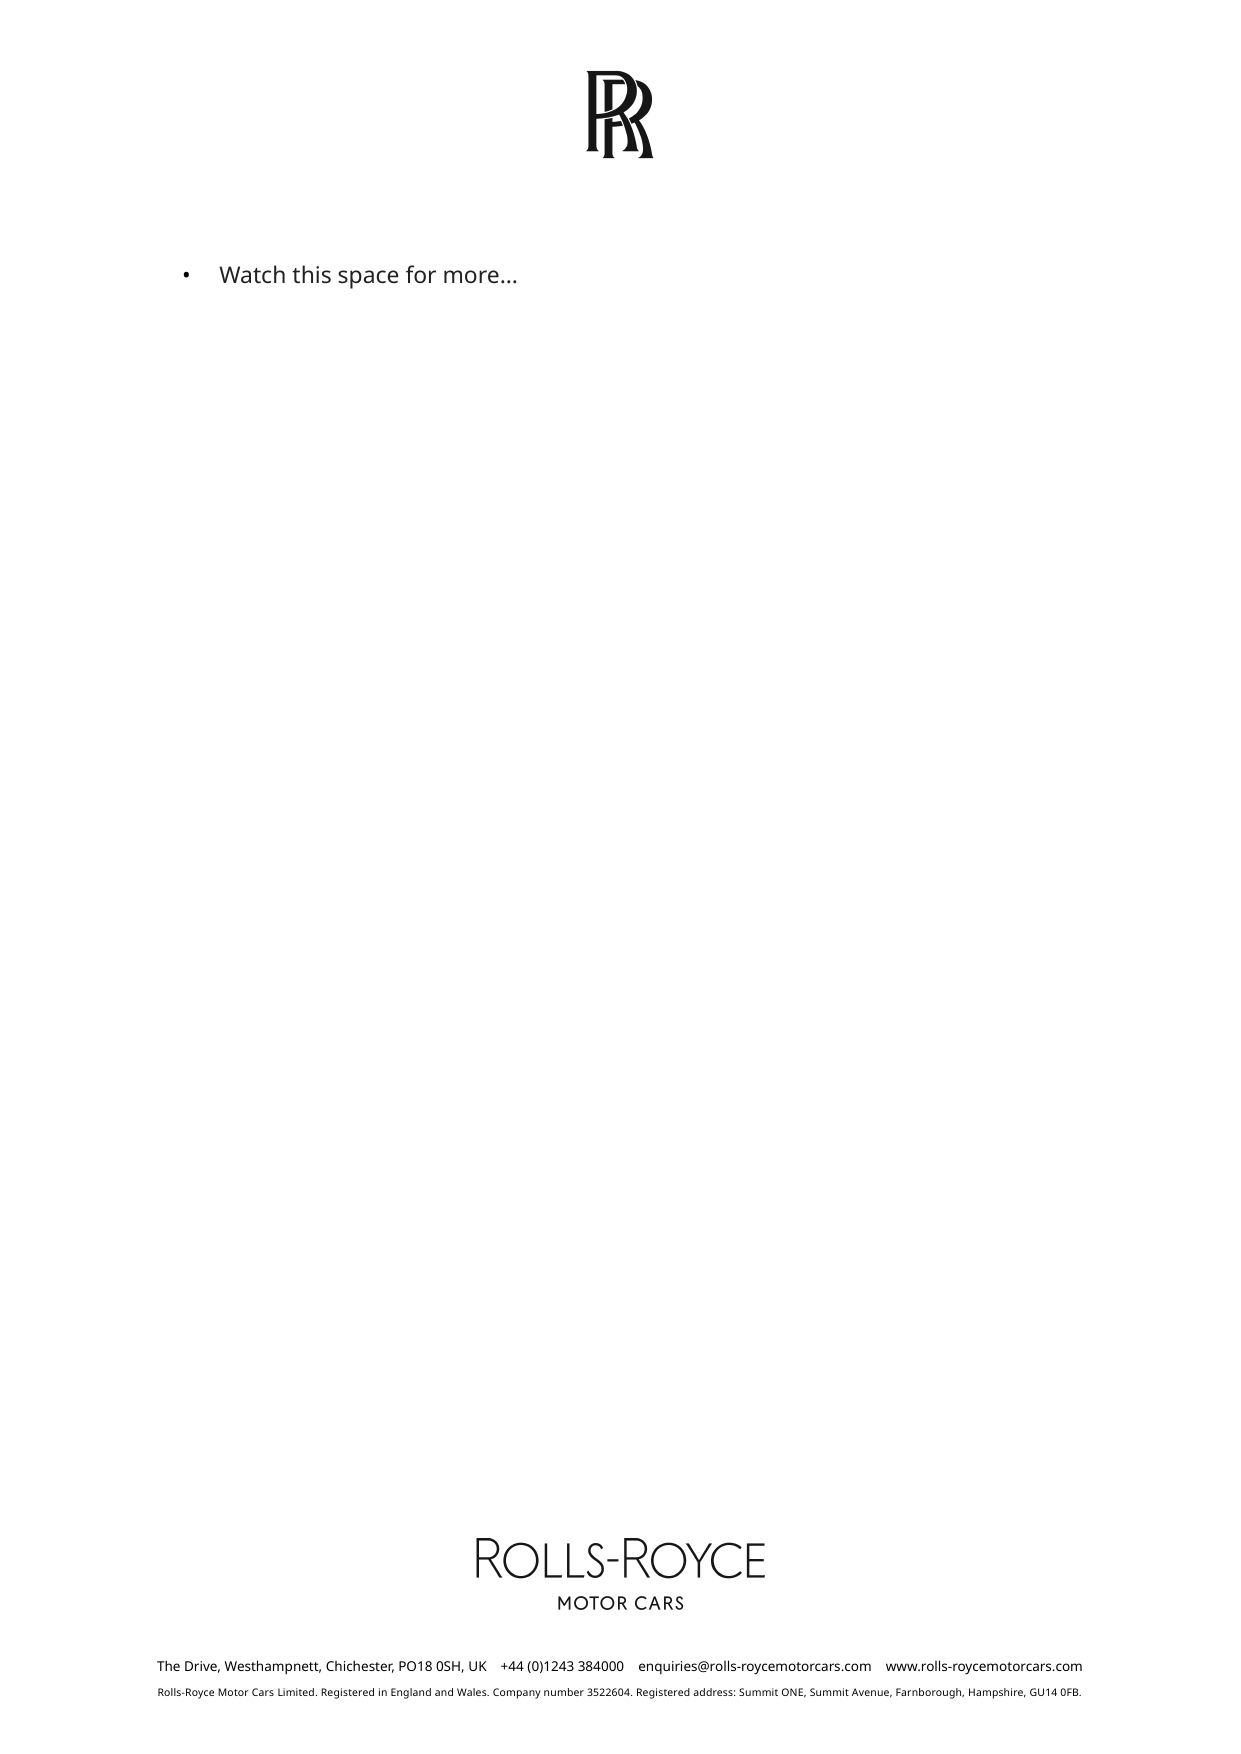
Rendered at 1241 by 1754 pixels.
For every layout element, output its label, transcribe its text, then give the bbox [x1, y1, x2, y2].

picture [475, 1538, 766, 1611]
picture [586, 70, 654, 159]
list Watch this space for more… [182, 254, 1096, 291]
